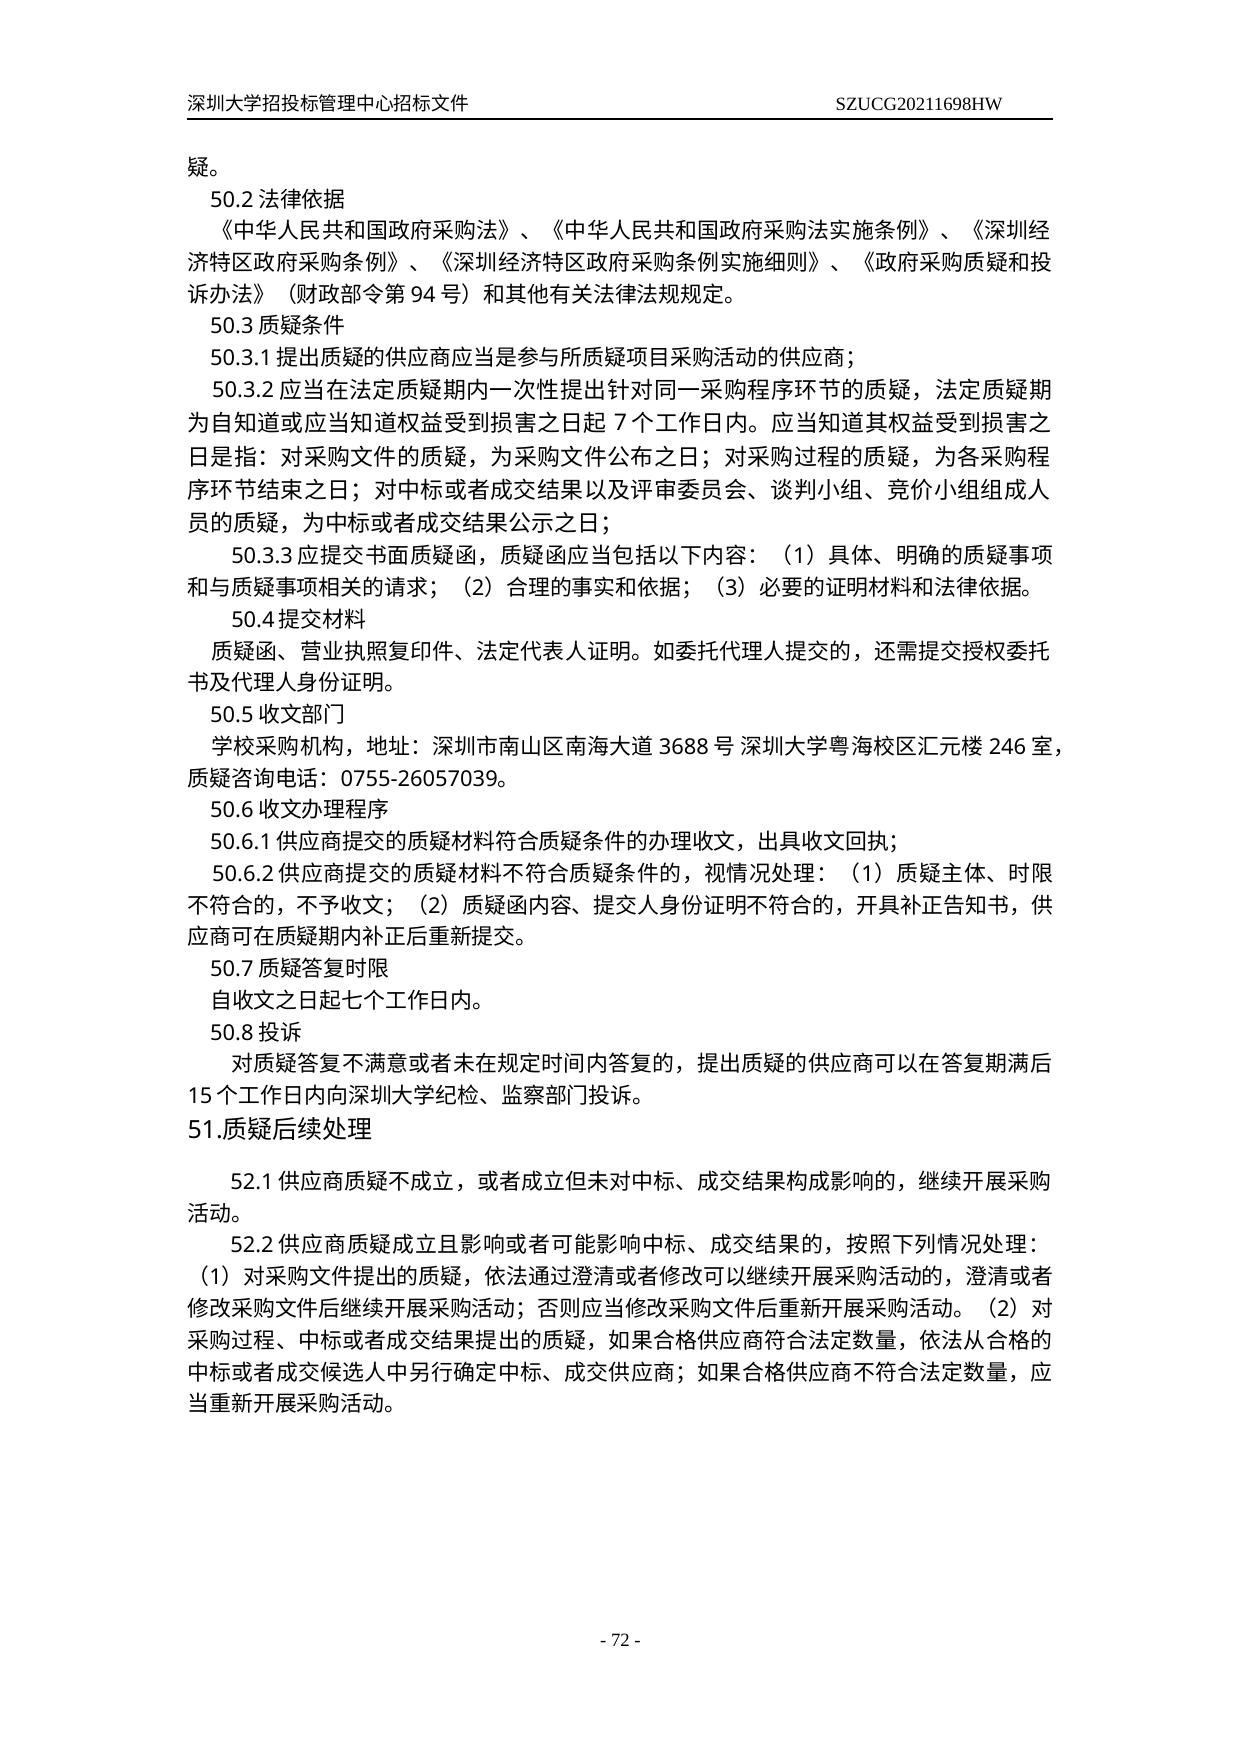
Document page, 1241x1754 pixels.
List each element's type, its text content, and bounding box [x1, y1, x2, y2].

text 50.7质疑答复时限 [187, 951, 1053, 983]
text 51.质疑后续处理 [187, 1110, 1053, 1146]
text 《中华人民共和国政府采购法》、《中华人民共和国政府采购法实施条例》、《深圳经济特区政府采购条例》、《深圳经济特区政府采购条例实施细则》、《政府采购质疑和投诉办法》（财政部令第94号）和其他有关法律法规规定。 [187, 213, 1053, 308]
text 50.3.1提出质疑的供应商应当是参与所质疑项目采购活动的供应商； [187, 340, 1053, 372]
text 自收文之日起七个工作日内。 [187, 983, 1053, 1014]
text 50.6.2供应商提交的质疑材料不符合质疑条件的，视情况处理：（1）质疑主体、时限不符合的，不予收文；（2）质疑函内容、提交人身份证明不符合的，开具补正告知书，供应商可在质疑期内补正后重新提交。 [187, 856, 1053, 951]
text 50.6.1供应商提交的质疑材料符合质疑条件的办理收文，出具收文回执； [187, 824, 1053, 856]
text 50.3质疑条件 [187, 308, 1053, 340]
text 50.3.2应当在法定质疑期内一次性提出针对同一采购程序环节的质疑，法定质疑期为自知道或应当知道权益受到损害之日起7个工作日内。应当知道其权益受到损害之日是指：对采购文件的质疑，为采购文件公布之日；对采购过程的质疑，为各采购程序环节结束之日；对中标或者成交结果以及评审委员会、谈判小组、竞价小组组成人员的质疑，为中标或者成交结果公示之日； [187, 372, 1053, 538]
text 对质疑答复不满意或者未在规定时间内答复的，提出质疑的供应商可以在答复期满后15个工作日内向深圳大学纪检、监察部门投诉。 [187, 1046, 1053, 1110]
text 50.3.3应提交书面质疑函，质疑函应当包括以下内容：（1）具体、明确的质疑事项和与质疑事项相关的请求；（2）合理的事实和依据；（3）必要的证明材料和法律依据。 [187, 538, 1053, 602]
text 50.2法律依据 [187, 182, 1053, 213]
text 50.4提交材料 [187, 602, 1053, 634]
text 52.1供应商质疑不成立，或者成立但未对中标、成交结果构成影响的，继续开展采购活动。 [187, 1164, 1053, 1227]
text 52.2供应商质疑成立且影响或者可能影响中标、成交结果的，按照下列情况处理：（1）对采购文件提出的质疑，依法通过澄清或者修改可以继续开展采购活动的，澄清或者修改采购文件后继续开展采购活动；否则应当修改采购文件后重新开展采购活动。（2）对采购过程、中标或者成交结果提出的质疑，如果合格供应商符合法定数量，依法从合格的中标或者成交候选人中另行确定中标、成交供应商；如果合格供应商不符合法定数量，应当重新开展采购活动。 [187, 1227, 1053, 1418]
text 质疑函、营业执照复印件、法定代表人证明。如委托代理人提交的，还需提交授权委托书及代理人身份证明。 [187, 634, 1053, 697]
text 50.6收文办理程序 [187, 792, 1053, 824]
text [187, 150, 1053, 182]
text 学校采购机构，地址：深圳市南山区南海大道3688号 深圳大学粤海校区汇元楼246室，质疑咨询电话：0755-26057039。 [187, 729, 1053, 792]
text 50.5收文部门 [187, 697, 1053, 729]
text 50.8投诉 [187, 1014, 1053, 1046]
